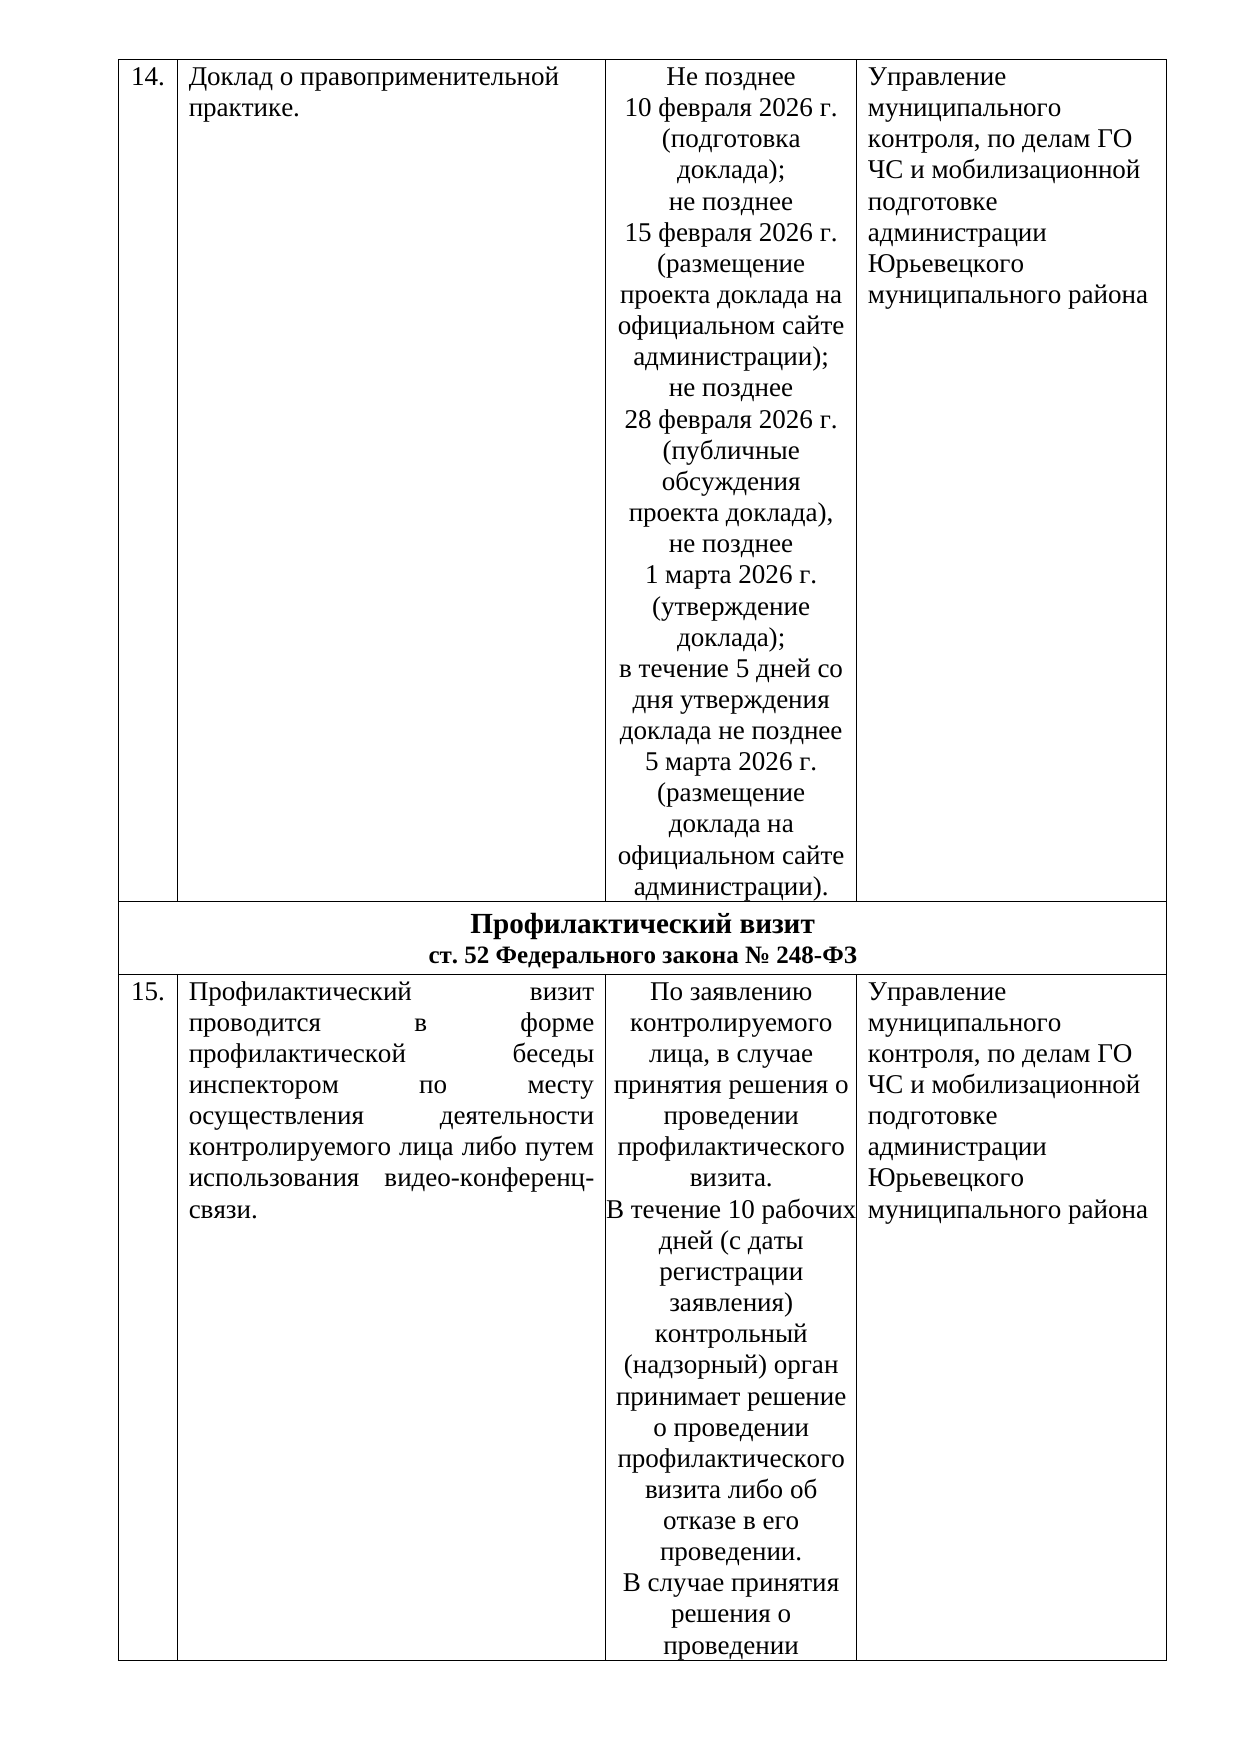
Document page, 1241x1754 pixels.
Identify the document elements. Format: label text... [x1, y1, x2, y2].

table_cell 14. [119, 60, 177, 901]
table_cell 15. [119, 975, 177, 1660]
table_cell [606, 975, 856, 1660]
table_cell Профилактический визит ст. 52 Федерального закона № 248-ФЗ [119, 902, 1166, 974]
table_cell Управление муниципального контроля, по делам ГО ЧС и мобилизационной подготовке администрации Юрьевецкого муниципального района [857, 60, 1166, 901]
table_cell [178, 975, 605, 1660]
table_cell Доклад о правоприменительной практике. [178, 60, 605, 901]
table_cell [857, 975, 1166, 1660]
table_cell Не позднее 10 февраля 2026 г. (подготовка доклада); не позднее 15 февраля 2026 г. (размещение проекта доклада на официальном сайте администрации); не позднее 28 февраля 2026 г. (публичные обсуждения проекта доклада), не позднее 1 марта 2026 г. (утверждение доклада); в течение 5 дней со дня утверждения доклада не позднее 5 марта 2026 г. (размещение доклада на официальном сайте администрации). [606, 60, 856, 901]
